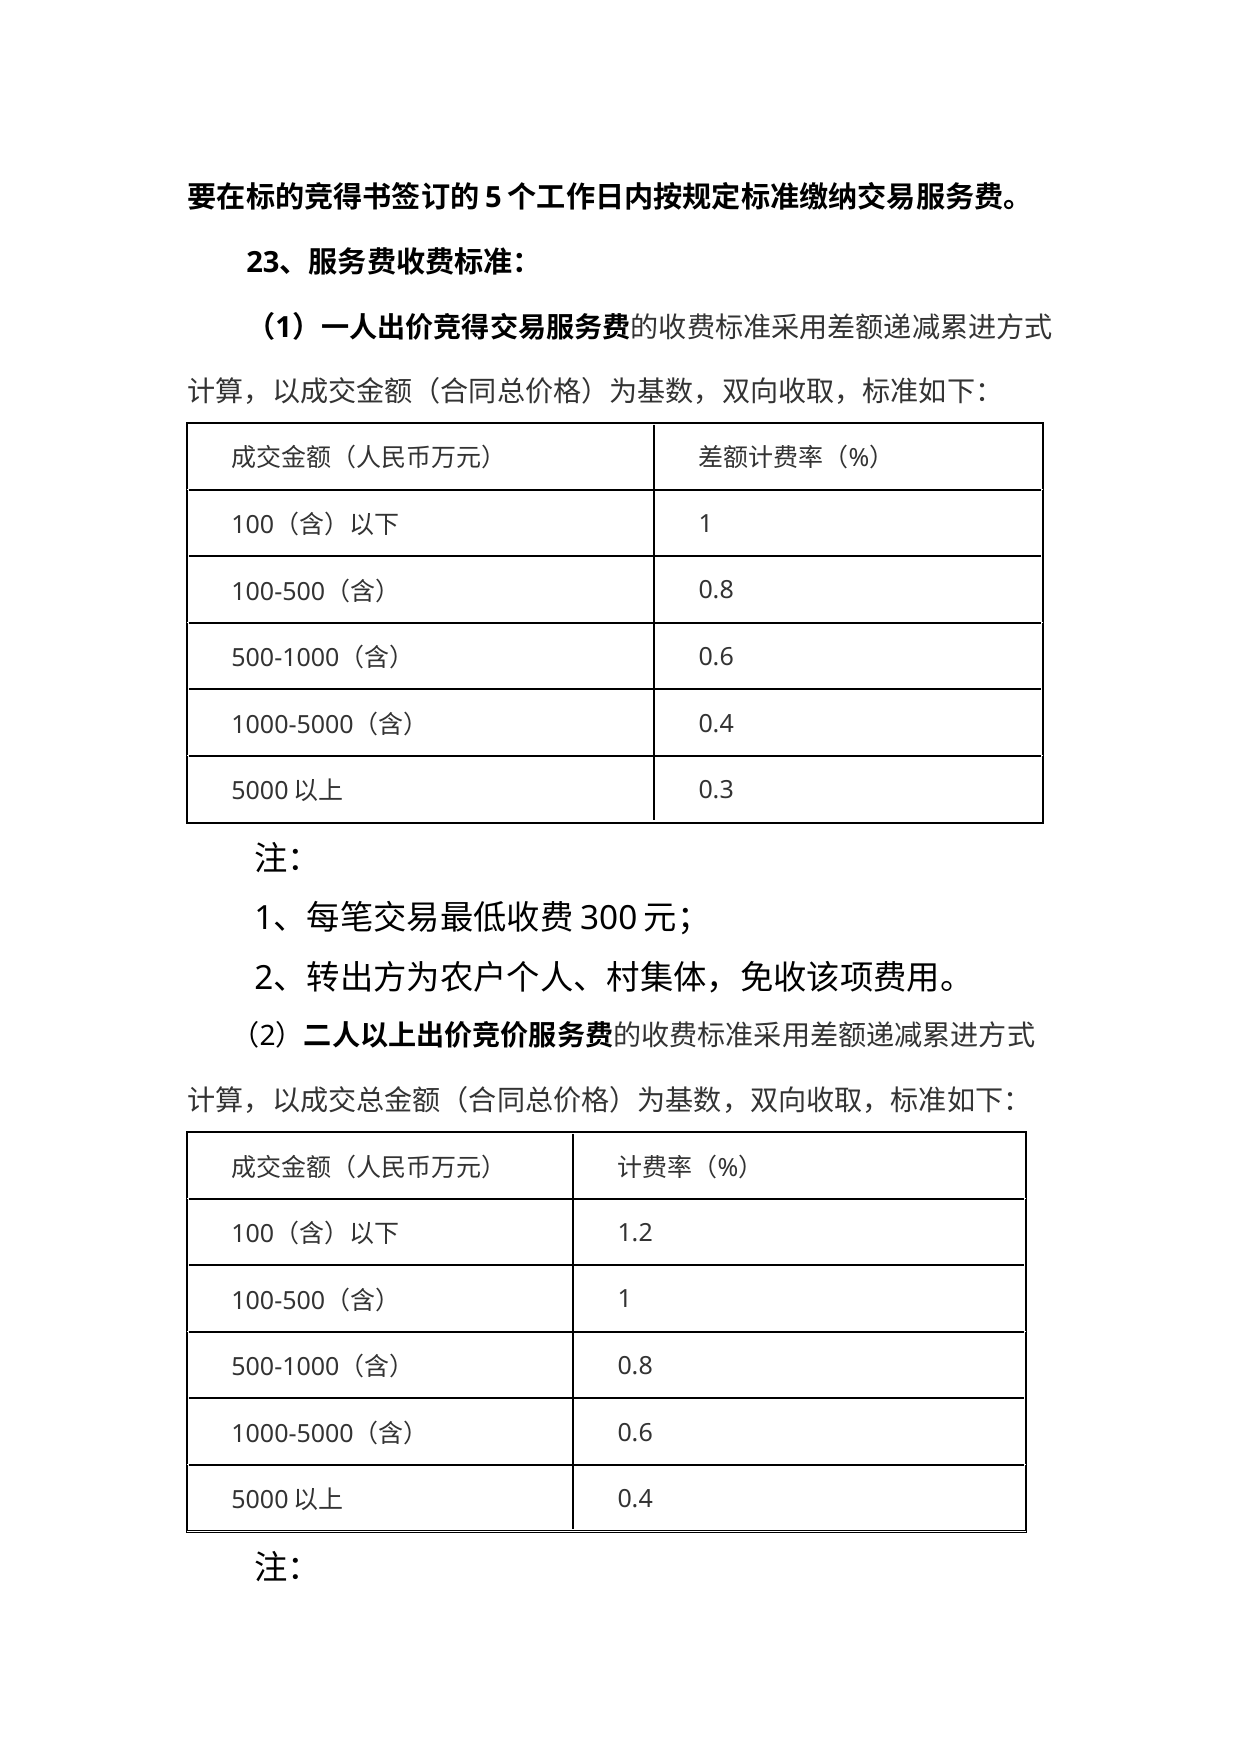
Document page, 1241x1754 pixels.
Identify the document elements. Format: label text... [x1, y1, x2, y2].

table_cell 100-500（含） [188, 1266, 572, 1331]
table_cell 0.4 [573, 1464, 1026, 1530]
table_cell 1.2 [574, 1198, 1025, 1264]
table_cell 0.4 [655, 688, 1042, 755]
text 注： [187, 1532, 1053, 1591]
table_cell 0.6 [574, 1397, 1025, 1464]
table_header 成交金额（人民币万元） [188, 1133, 572, 1198]
table_cell 5000以上 [188, 757, 654, 821]
table_header 成交金额（人民币万元） [188, 424, 653, 488]
table_cell 1 [655, 489, 1042, 555]
text 2、转出方为农户个人、村集体，免收该项费用。 [187, 942, 1053, 1001]
table_cell 1 [574, 1264, 1025, 1331]
table_cell 1000-5000（含） [188, 1399, 572, 1464]
table_cell 5000以上 [188, 1466, 573, 1530]
table_cell 0.6 [655, 622, 1042, 688]
text 1、每笔交易最低收费300元； [187, 882, 1053, 942]
table_cell 500-1000（含） [188, 1333, 572, 1397]
table_cell 500-1000（含） [188, 624, 653, 688]
table_cell 0.8 [574, 1331, 1025, 1397]
table_cell 100-500（含） [188, 557, 653, 622]
text 注： [187, 823, 1053, 882]
table_cell 0.8 [655, 555, 1042, 622]
text （1）一人出价竞得交易服务费的收费标准采用差额递减累进方式计算，以成交金额（合同总价格）为基数，双向收取，标准如下： [187, 292, 1053, 422]
table_header 计费率（%） [574, 1133, 1025, 1198]
text （2）二人以上出价竞价服务费的收费标准采用差额递减累进方式计算，以成交总金额（合同总价格）为基数，双向收取，标准如下： [187, 1001, 1053, 1131]
table_cell 1000-5000（含） [188, 690, 653, 755]
table_header 差额计费率（%） [655, 424, 1042, 488]
table_cell 100（含）以下 [188, 1200, 572, 1264]
text 23、服务费收费标准： [187, 227, 1053, 292]
table_cell 100（含）以下 [188, 491, 653, 555]
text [187, 162, 1053, 227]
table_cell 0.3 [654, 755, 1042, 821]
